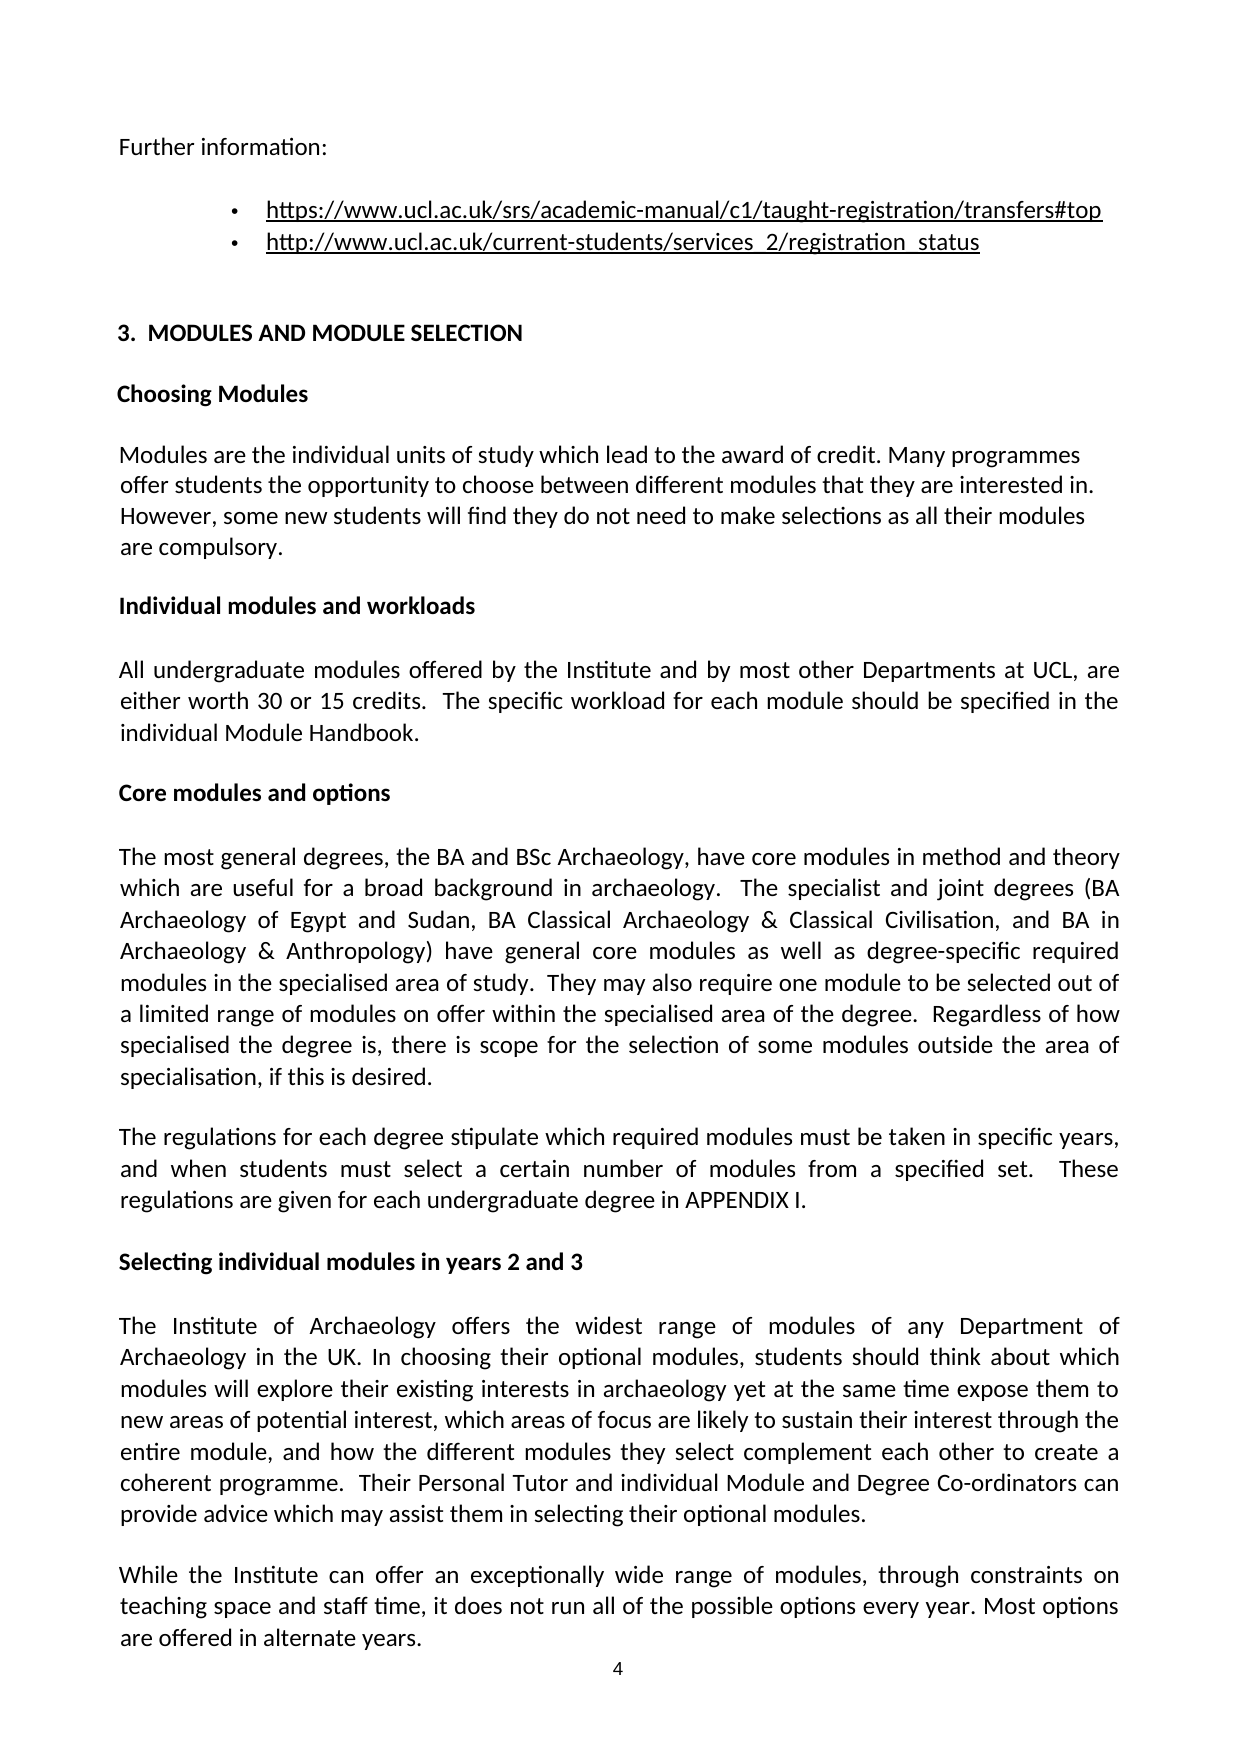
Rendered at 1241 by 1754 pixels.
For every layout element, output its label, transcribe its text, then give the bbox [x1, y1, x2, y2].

text The Institute of Archaeology offers the widest range of modules of any Department of Archaeology in the UK. In choosing their optional modules, students should think about which modules will explore their existing interests in archaeology yet at the same time expose them to new areas of potential interest, which areas of focus are likely to sustain their interest through the entire module, and how the different modules they select complement each other to create a coherent programme. Their Personal Tutor and individual Module and Degree Co-ordinators can provide advice which may assist them in selecting their optional modules. [119, 1310, 1121, 1529]
list http://www.ucl.ac.uk/current-students/services_2/registration_status [231, 226, 1121, 257]
text All undergraduate modules offered by the Institute and by most other Departments at UCL, are either worth 30 or 15 credits. The specific workload for each module should be specified in the individual Module Handbook. [119, 654, 1121, 747]
text The most general degrees, the BA and BSc Archaeology, have core modules in method and theory which are useful for a broad background in archaeology. The specialist and joint degrees (BA Archaeology of Egypt and Sudan, BA Classical Archaeology & Classical Civilisation, and BA in Archaeology & Anthropology) have general core modules as well as degree-specific required modules in the specialised area of study. They may also require one module to be selected out of a limited range of modules on offer within the specialised area of the degree. Regardless of how specialised the degree is, there is scope for the selection of some modules outside the area of specialisation, if this is desired. [119, 841, 1121, 1091]
text Modules are the individual units of study which lead to the award of credit. Many programmes offer students the opportunity to choose between different modules that they are interested in. However, some new students will find they do not need to make selections as all their modules are compulsory. [119, 439, 1121, 561]
subtitle Choosing Modules [117, 378, 1122, 409]
text Further information: [119, 131, 1121, 161]
text Core modules and options [119, 777, 1121, 808]
list https://www.ucl.ac.uk/srs/academic-manual/c1/taught-registration/transfers#top [231, 194, 1121, 225]
text Individual modules and workloads [119, 590, 1121, 621]
subtitle 3. MODULES AND MODULE SELECTION [117, 317, 1122, 348]
text The regulations for each degree stipulate which required modules must be taken in specific years, and when students must select a certain number of modules from a specified set. These regulations are given for each undergraduate degree in APPENDIX I. [119, 1121, 1121, 1214]
text Selecting individual modules in years 2 and 3 [119, 1246, 1121, 1277]
text While the Institute can offer an exceptionally wide range of modules, through constraints on teaching space and staff time, it does not run all of the possible options every year. Most options are offered in alternate years. [119, 1559, 1121, 1652]
